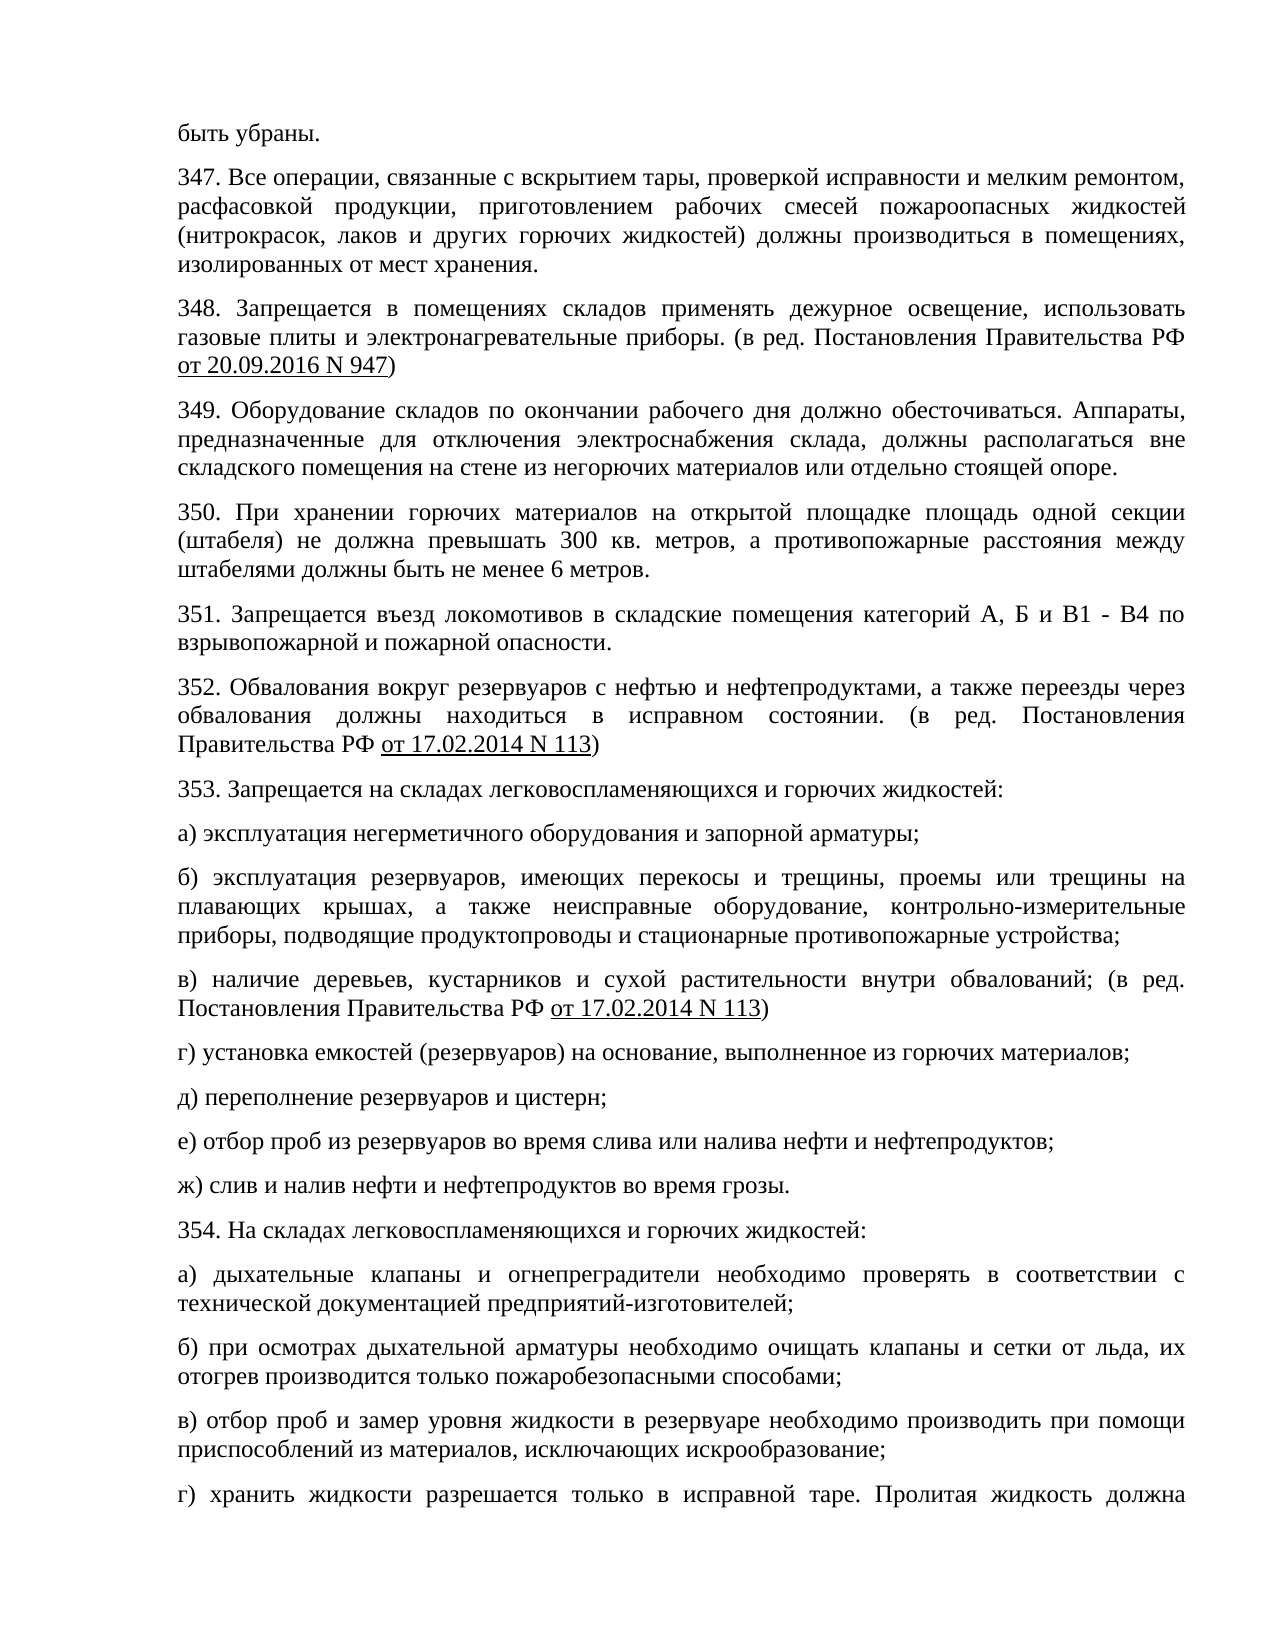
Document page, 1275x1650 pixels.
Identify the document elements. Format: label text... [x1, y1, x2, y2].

text 349. Оборудование складов по окончании рабочего дня должно обесточиваться. Аппараты, предназначенные для отключения электроснабжения склада, должны располагаться вне складского помещения на стене из негорючих материалов или отдельно стоящей опоре. [177, 395, 1186, 481]
text а) дыхательные клапаны и огнепреградители необходимо проверять в соответствии с технической документацией предприятий-изготовителей; [177, 1259, 1186, 1317]
text 354. На складах легковоспламеняющихся и горючих жидкостей: [177, 1215, 1186, 1244]
text 347. Все операции, связанные с вскрытием тары, проверкой исправности и мелким ремонтом, расфасовкой продукции, приготовлением рабочих смесей пожароопасных жидкостей (нитрокрасок, лаков и других горючих жидкостей) должны производиться в помещениях, изолированных от мест хранения. [177, 162, 1186, 277]
text б) при осмотрах дыхательной арматуры необходимо очищать клапаны и сетки от льда, их отогрев производится только пожаробезопасными способами; [177, 1332, 1186, 1390]
text 348. Запрещается в помещениях складов применять дежурное освещение, использовать газовые плиты и электронагревательные приборы. (в ред. Постановления Правительства РФ от 20.09.2016 N 947) [177, 293, 1186, 379]
text д) переполнение резервуаров и цистерн; [177, 1082, 1186, 1111]
text 351. Запрещается въезд локомотивов в складские помещения категорий А, Б и В1 - В4 по взрывопожарной и пожарной опасности. [177, 599, 1186, 656]
text 353. Запрещается на складах легковоспламеняющихся и горючих жидкостей: [177, 774, 1186, 802]
text 350. При хранении горючих материалов на открытой площадке площадь одной секции (штабеля) не должна превышать 300 кв. метров, а противопожарные расстояния между штабелями должны быть не менее 6 метров. [177, 497, 1186, 583]
text ж) слив и налив нефти и нефтепродуктов во время грозы. [177, 1171, 1186, 1199]
text в) отбор проб и замер уровня жидкости в резервуаре необходимо производить при помощи приспособлений из материалов, исключающих искрообразование; [177, 1406, 1186, 1463]
text 352. Обвалования вокруг резервуаров с нефтью и нефтепродуктами, а также переезды через обвалования должны находиться в исправном состоянии. (в ред. Постановления Правительства РФ от 17.02.2014 N 113) [177, 672, 1186, 758]
text в) наличие деревьев, кустарников и сухой растительности внутри обвалований; (в ред. Постановления Правительства РФ от 17.02.2014 N 113) [177, 964, 1186, 1022]
text е) отбор проб из резервуаров во время слива или налива нефти и нефтепродуктов; [177, 1126, 1186, 1155]
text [177, 1479, 1186, 1507]
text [177, 118, 1186, 147]
text б) эксплуатация резервуаров, имеющих перекосы и трещины, проемы или трещины на плавающих крышах, а также неисправные оборудование, контрольно-измерительные приборы, подводящие продуктопроводы и стационарные противопожарные устройства; [177, 862, 1186, 949]
text а) эксплуатация негерметичного оборудования и запорной арматуры; [177, 818, 1186, 847]
text г) установка емкостей (резервуаров) на основание, выполненное из горючих материалов; [177, 1037, 1186, 1066]
